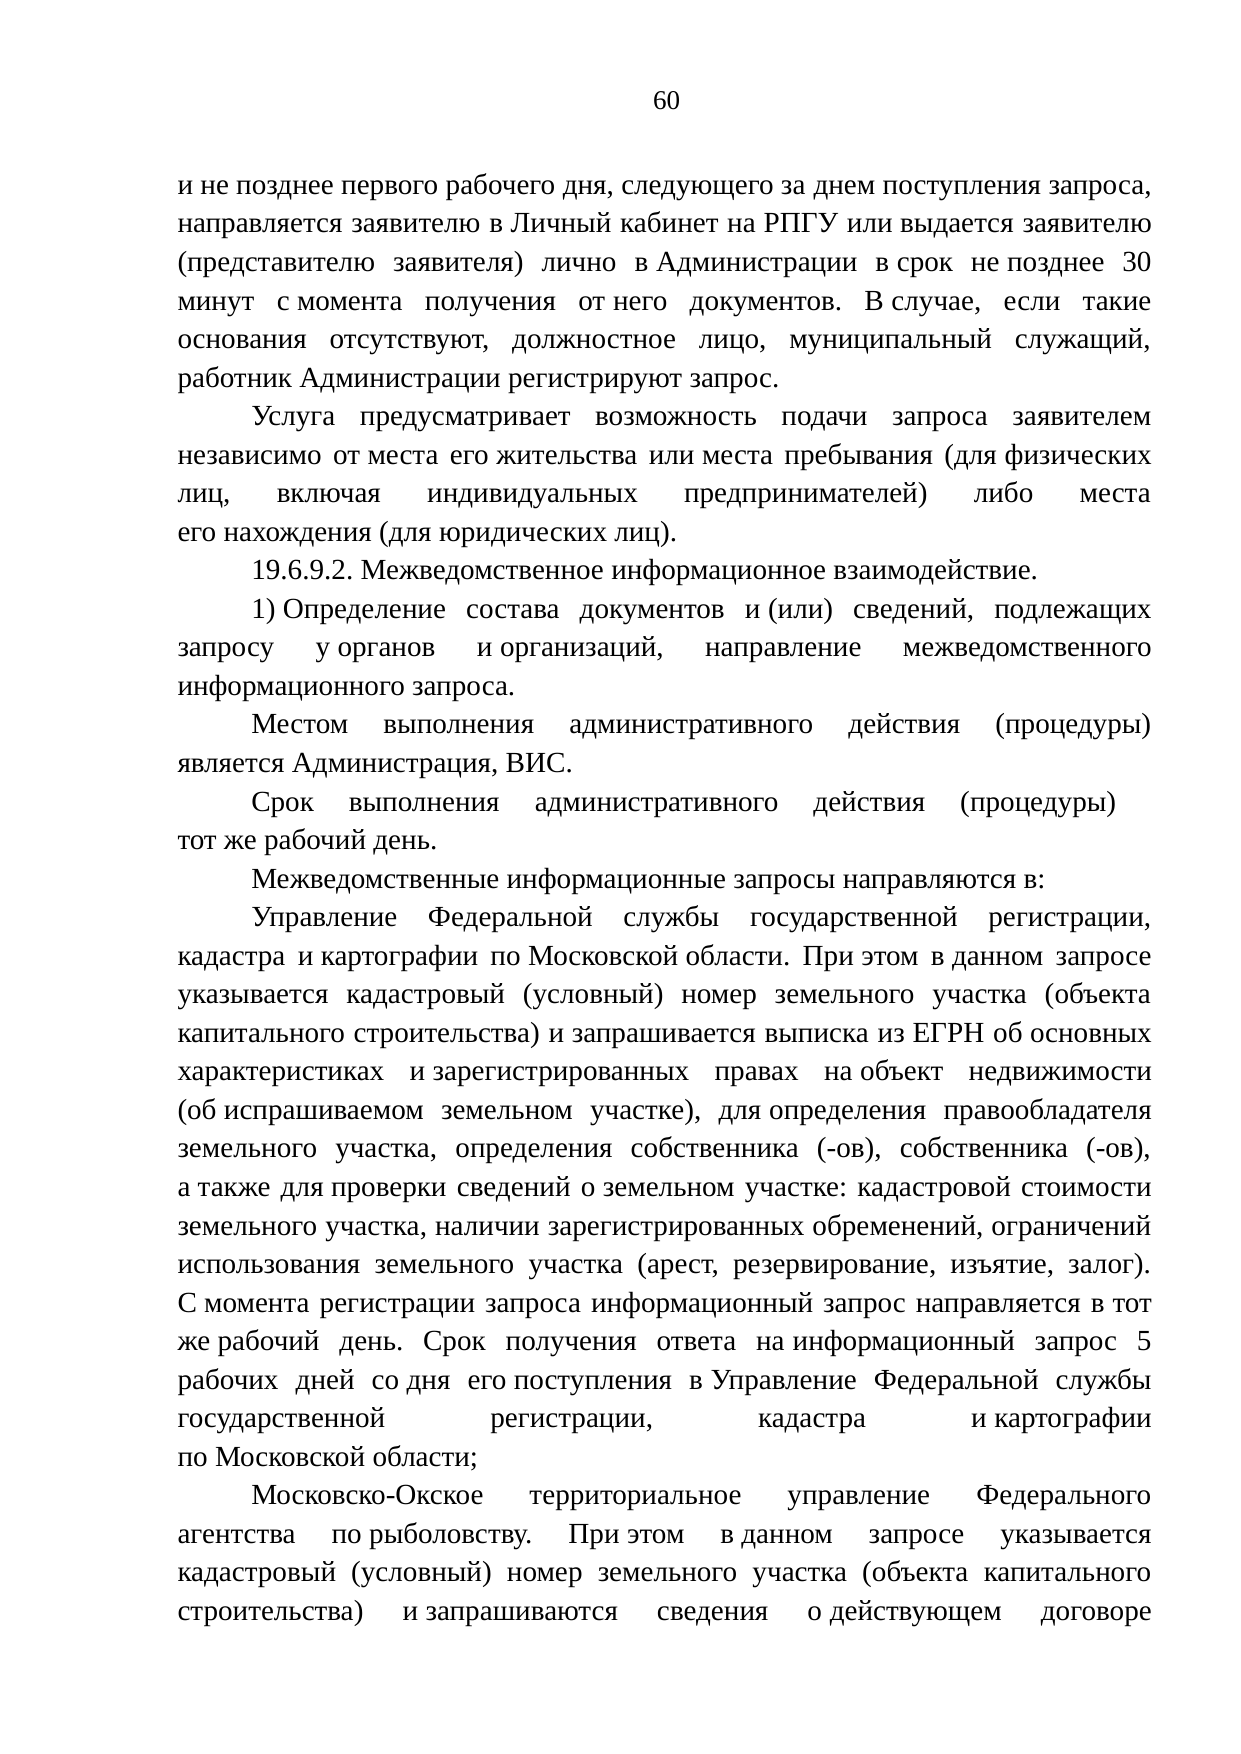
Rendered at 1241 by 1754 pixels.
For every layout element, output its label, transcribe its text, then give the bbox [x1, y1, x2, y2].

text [177, 1477, 1152, 1627]
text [177, 167, 1152, 393]
text Местом выполнения административного действия (процедуры) является Администрация, ВИС. [177, 707, 1152, 779]
text 19.6.9.2. Межведомственное информационное взаимодействие. [177, 552, 1152, 586]
text Межведомственные информационные запросы направляются в: [177, 861, 1152, 894]
text Услуга предусматривает возможность подачи запроса заявителем независимо от места его жительства или места пребывания (для физических лиц, включая индивидуальных предпринимателей) либо места его нахождения (для юридических лиц). [177, 398, 1152, 547]
text Срок выполнения административного действия (процедуры) тот же рабочий день. [177, 784, 1152, 856]
text Управление Федеральной службы государственной регистрации, кадастра и картографии по Московской области. При этом в данном запросе указывается кадастровый (условный) номер земельного участка (объекта капитального строительства) и запрашивается выписка из ЕГРН об основных характеристиках и зарегистрированных правах на объект недвижимости (об испрашиваемом земельном участке), для определения правообладателя земельного участка, определения собственника (-ов), собственника (-ов), а также для проверки сведений о земельном участке: кадастровой стоимости земельного участка, наличии зарегистрированных обременений, ограничений использования земельного участка (арест, резервирование, изъятие, залог). С момента регистрации запроса информационный запрос направляется в тот же рабочий день. Срок получения ответа на информационный запрос 5 рабочих дней со дня его поступления в Управление Федеральной службы государственной регистрации, кадастра и картографии по Московской области; [177, 899, 1152, 1472]
text 1) Определение состава документов и (или) сведений, подлежащих запросу у органов и организаций, направление межведомственного информационного запроса. [177, 591, 1152, 702]
